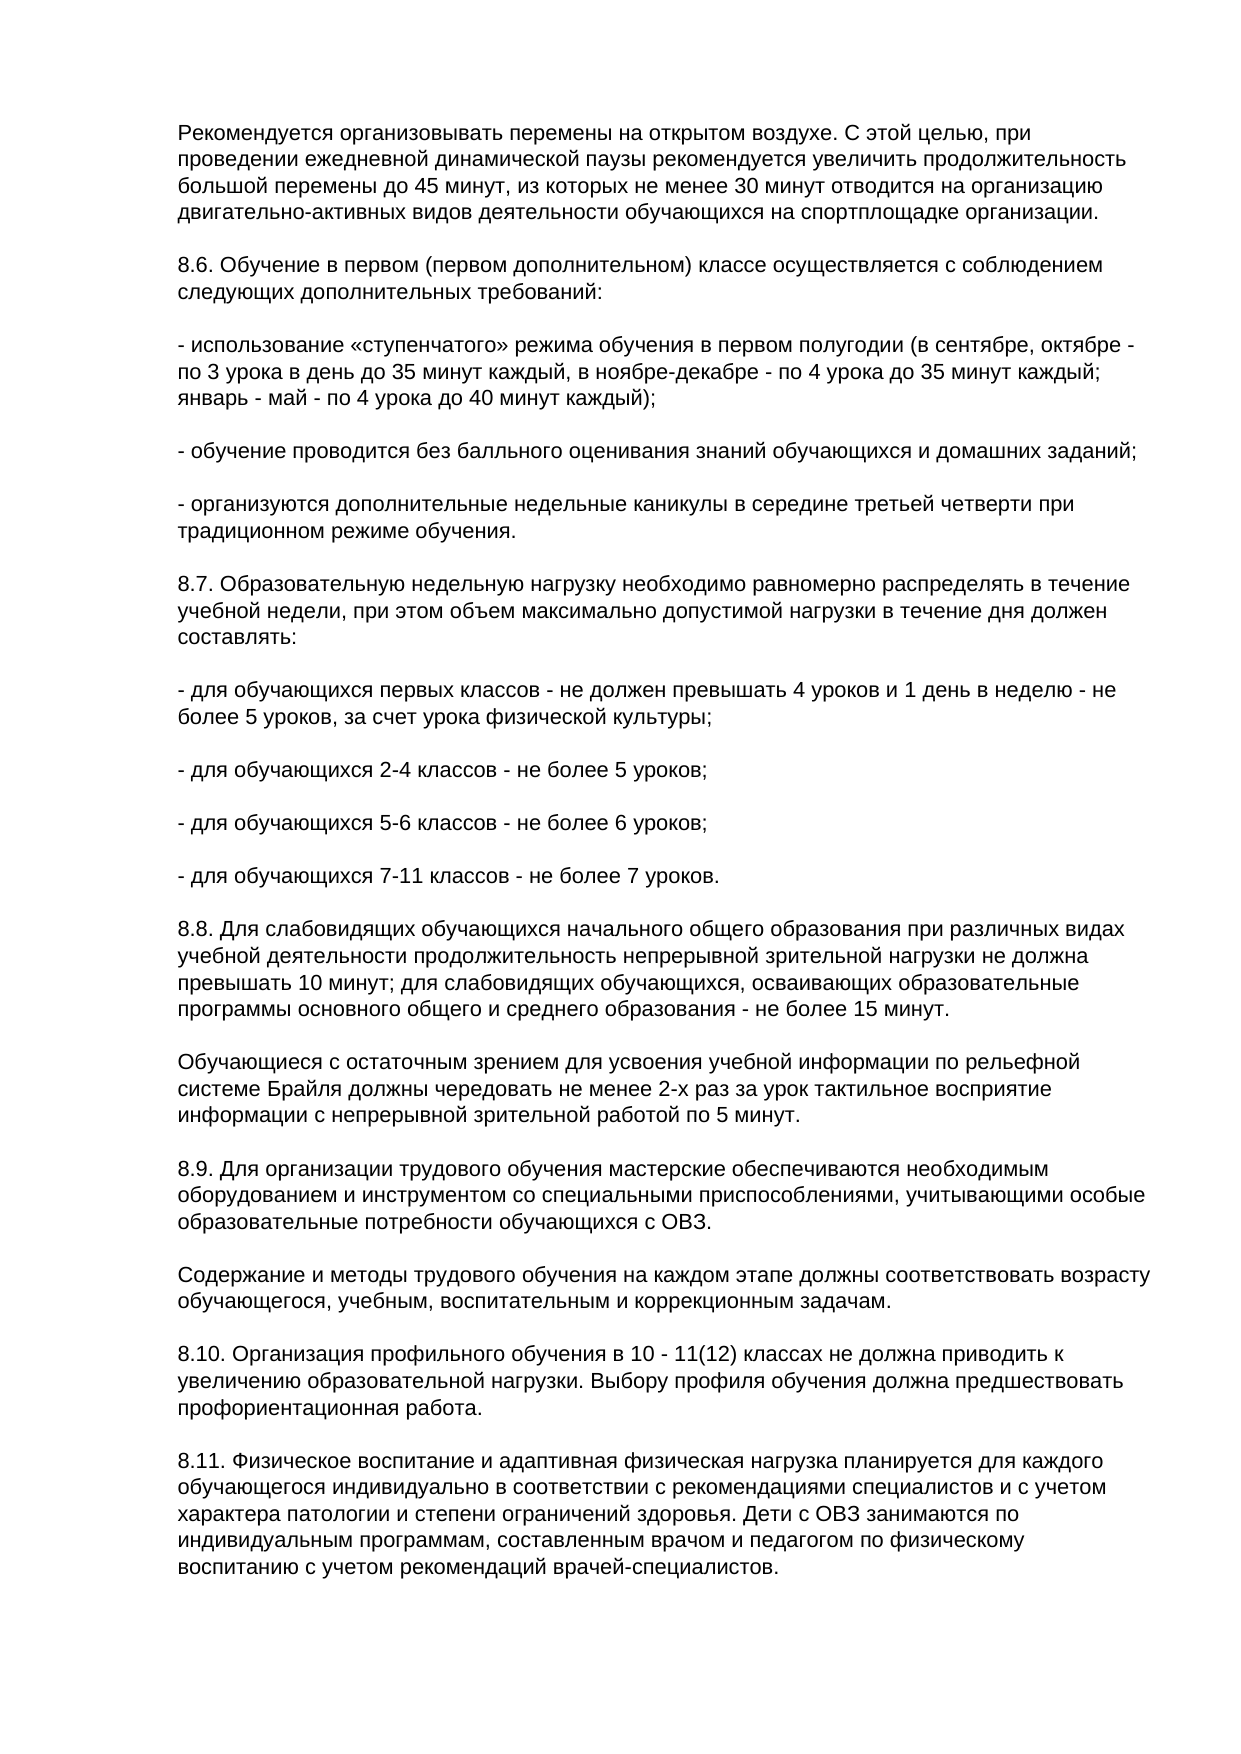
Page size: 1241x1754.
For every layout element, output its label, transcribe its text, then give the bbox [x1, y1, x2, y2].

text 8.9. Для организации трудового обучения мастерские обеспечиваются необходимым оборудованием и инструментом со специальными приспособлениями, учитывающими особые образовательные потребности обучающихся с ОВЗ. [177, 1154, 1152, 1234]
text 8.10. Организация профильного обучения в 10 - 11(12) классах не должна приводить к увеличению образовательной нагрузки. Выбору профиля обучения должна предшествовать профориентационная работа. [177, 1340, 1152, 1420]
text 8.11. Физическое воспитание и адаптивная физическая нагрузка планируется для каждого обучающегося индивидуально в соответствии с рекомендациями специалистов и с учетом характера патологии и степени ограничений здоровья. Дети с ОВЗ занимаются по индивидуальным программам, составленным врачом и педагогом по физическому воспитанию с учетом рекомендаций врачей-специалистов. [177, 1446, 1152, 1579]
text - для обучающихся 7-11 классов - не более 7 уроков. [177, 862, 1152, 888]
text - для обучающихся 2-4 классов - не более 5 уроков; [177, 756, 1152, 782]
text 8.8. Для слабовидящих обучающихся начального общего образования при различных видах учебной деятельности продолжительность непрерывной зрительной нагрузки не должна превышать 10 минут; для слабовидящих обучающихся, осваивающих образовательные программы основного общего и среднего образования - не более 15 минут. [177, 915, 1152, 1021]
text - обучение проводится без балльного оценивания знаний обучающихся и домашних заданий; [177, 437, 1152, 463]
text 8.7. Образовательную недельную нагрузку необходимо равномерно распределять в течение учебной недели, при этом объем максимально допустимой нагрузки в течение дня должен составлять: [177, 570, 1152, 649]
text Обучающиеся с остаточным зрением для усвоения учебной информации по рельефной системе Брайля должны чередовать не менее 2-х раз за урок тактильное восприятие информации с непрерывной зрительной работой по 5 минут. [177, 1048, 1152, 1127]
text - использование «ступенчатого» режима обучения в первом полугодии (в сентябре, октябре - по 3 урока в день до 35 минут каждый, в ноябре-декабре - по 4 урока до 35 минут каждый; январь - май - по 4 урока до 40 минут каждый); [177, 331, 1152, 410]
text Рекомендуется организовывать перемены на открытом воздухе. С этой целью, при проведении ежедневной динамической паузы рекомендуется увеличить продолжительность большой перемены до 45 минут, из которых не менее 30 минут отводится на организацию двигательно-активных видов деятельности обучающихся на спортплощадке организации. [177, 118, 1152, 224]
text - организуются дополнительные недельные каникулы в середине третьей четверти при традиционном режиме обучения. [177, 490, 1152, 543]
text 8.6. Обучение в первом (первом дополнительном) классе осуществляется с соблюдением следующих дополнительных требований: [177, 251, 1152, 304]
text Содержание и методы трудового обучения на каждом этапе должны соответствовать возрасту обучающегося, учебным, воспитательным и коррекционным задачам. [177, 1260, 1152, 1313]
text - для обучающихся 5-6 классов - не более 6 уроков; [177, 809, 1152, 835]
text - для обучающихся первых классов - не должен превышать 4 уроков и 1 день в неделю - не более 5 уроков, за счет урока физической культуры; [177, 676, 1152, 729]
